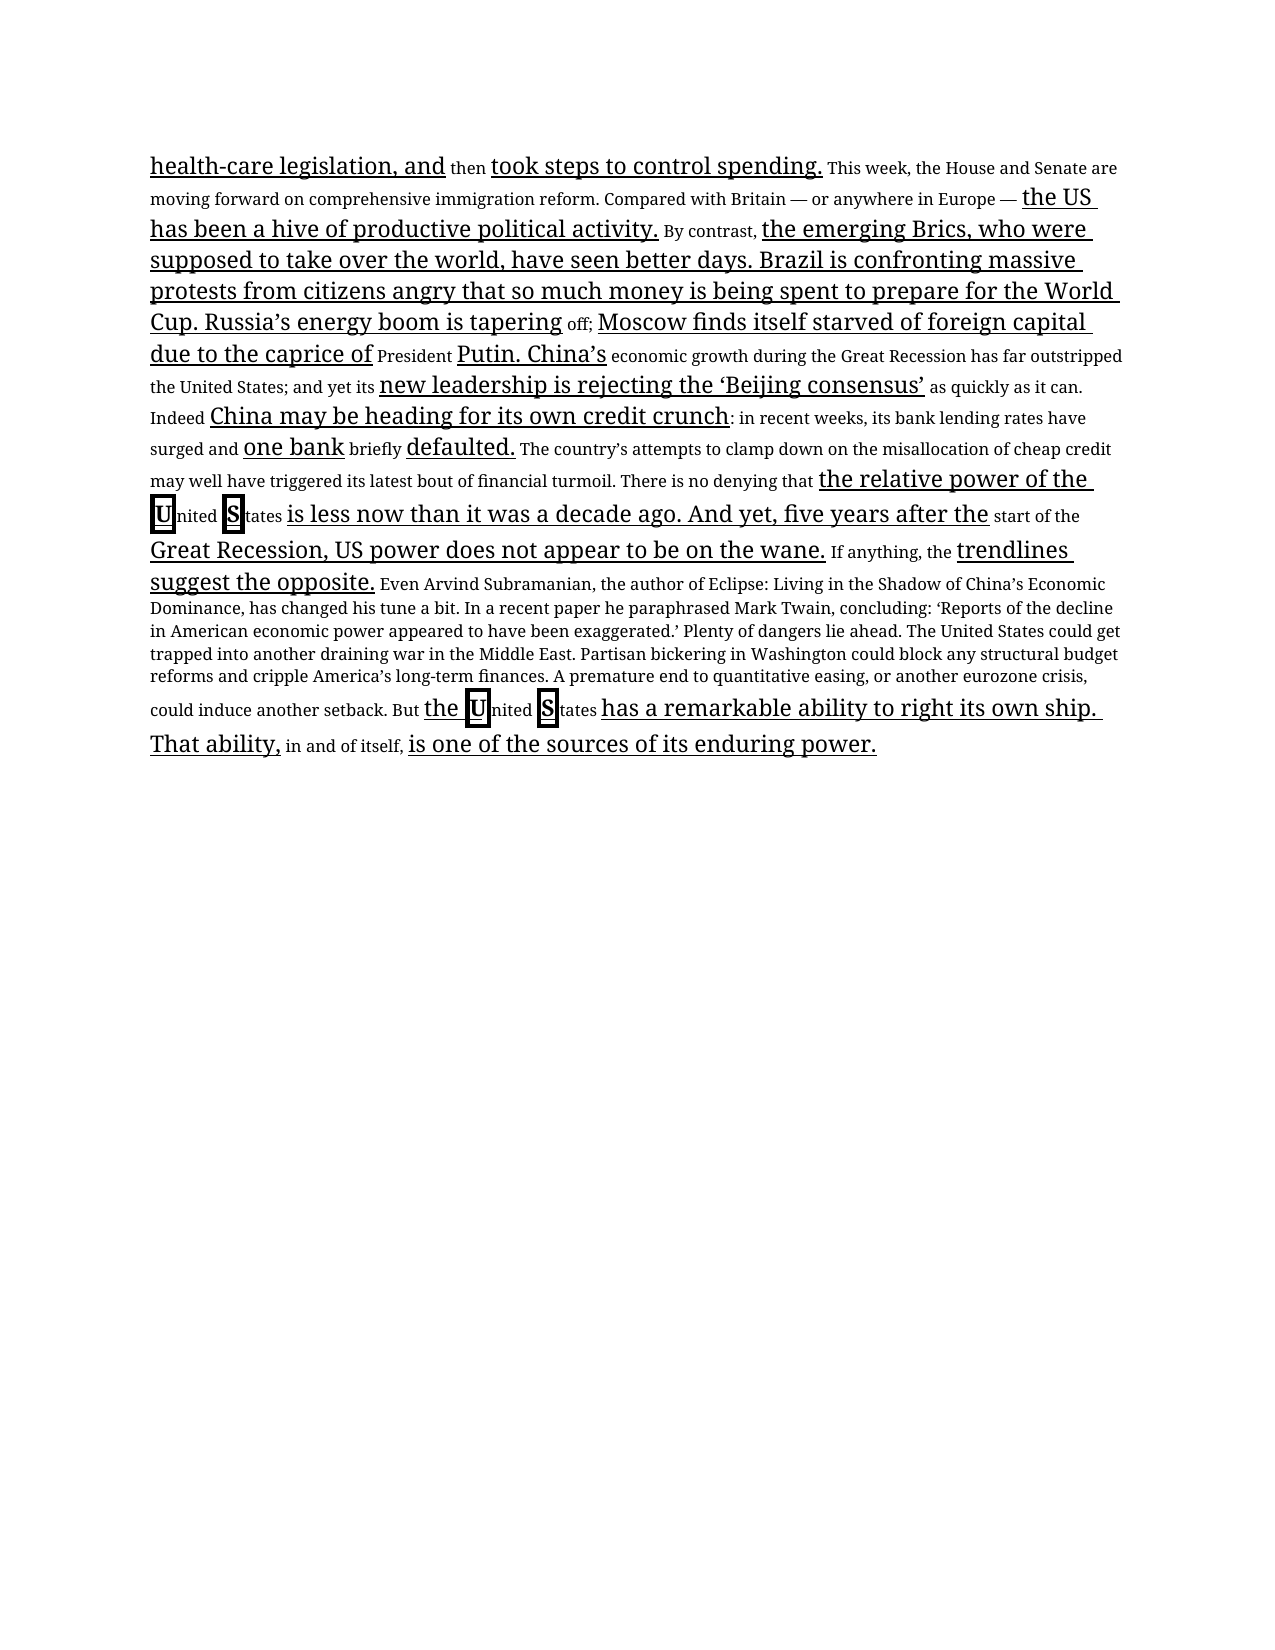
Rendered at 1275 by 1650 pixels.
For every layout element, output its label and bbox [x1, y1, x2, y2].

text [150, 150, 1125, 759]
